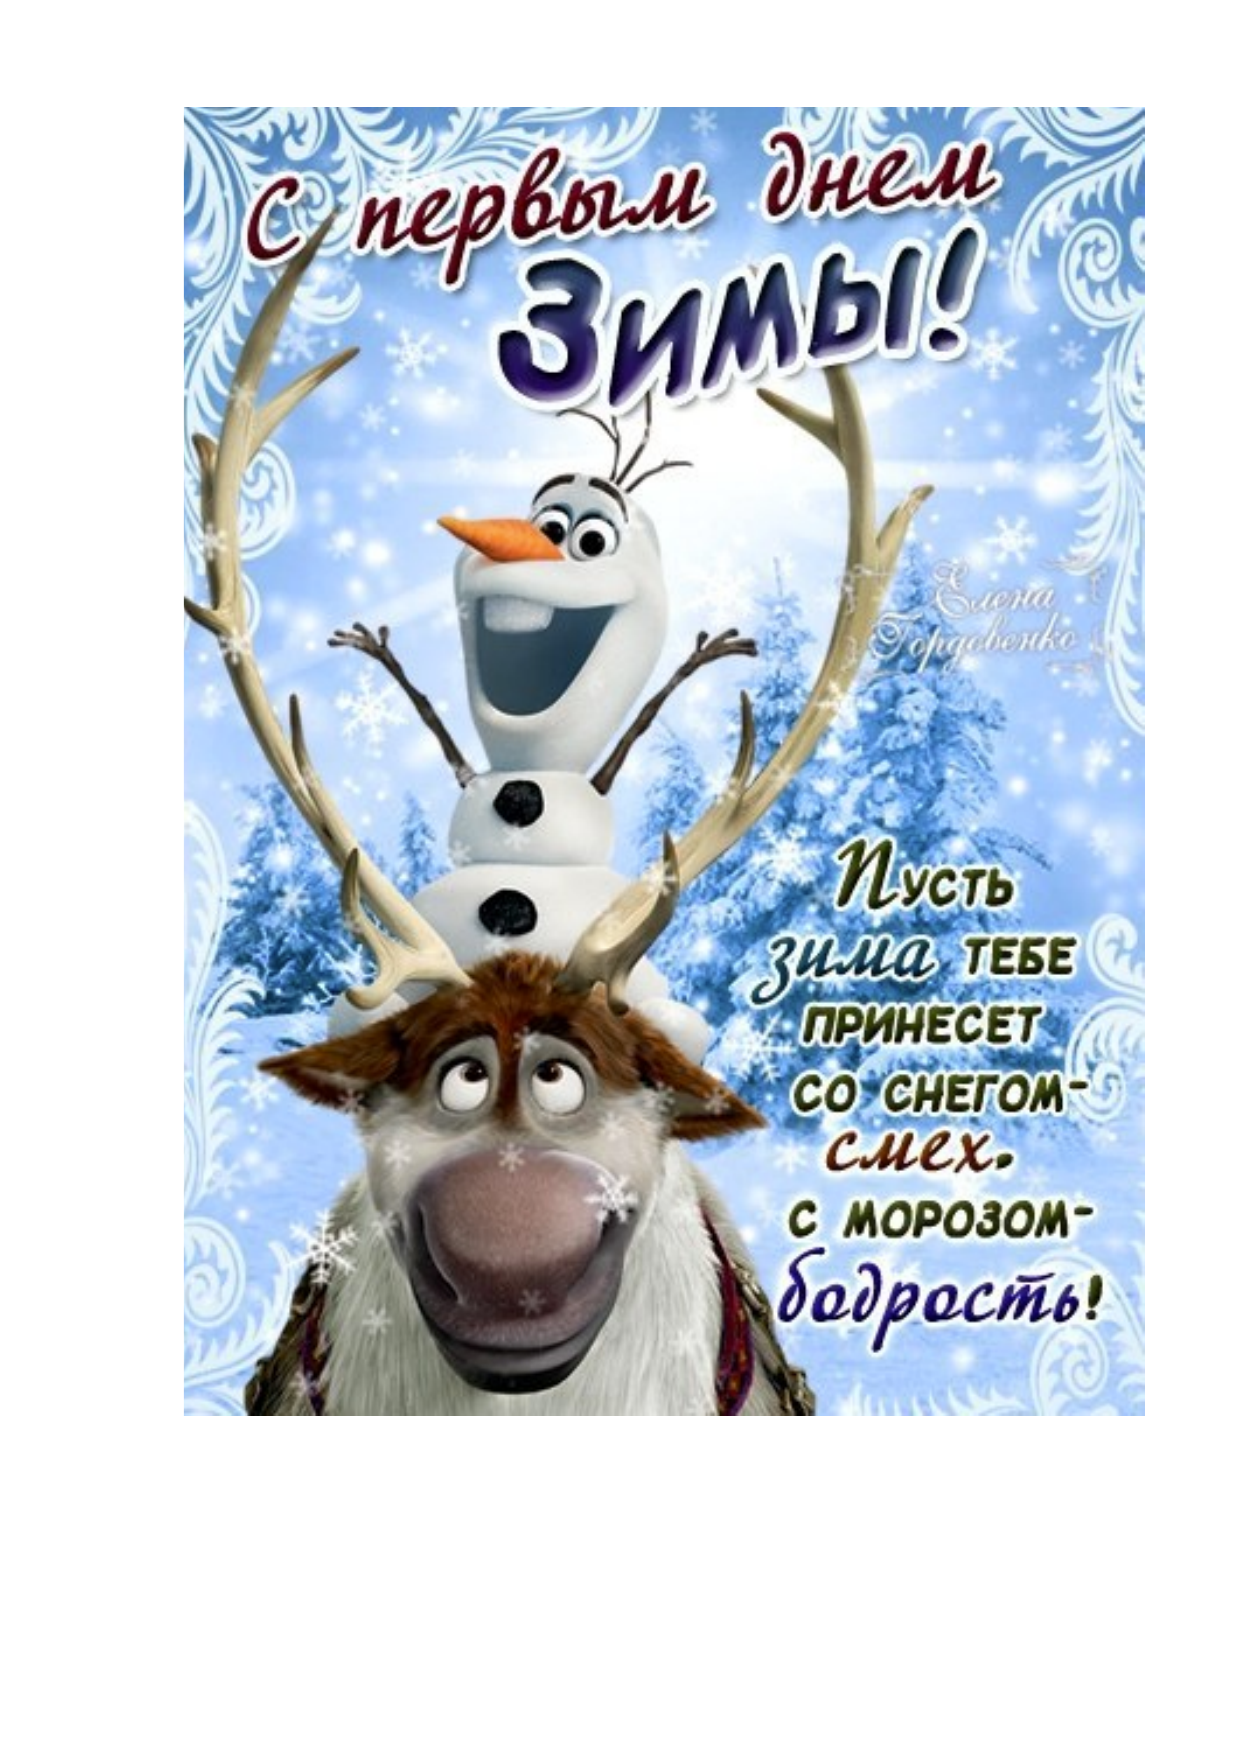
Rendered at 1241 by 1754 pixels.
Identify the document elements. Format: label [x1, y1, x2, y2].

picture [183, 107, 1145, 1416]
